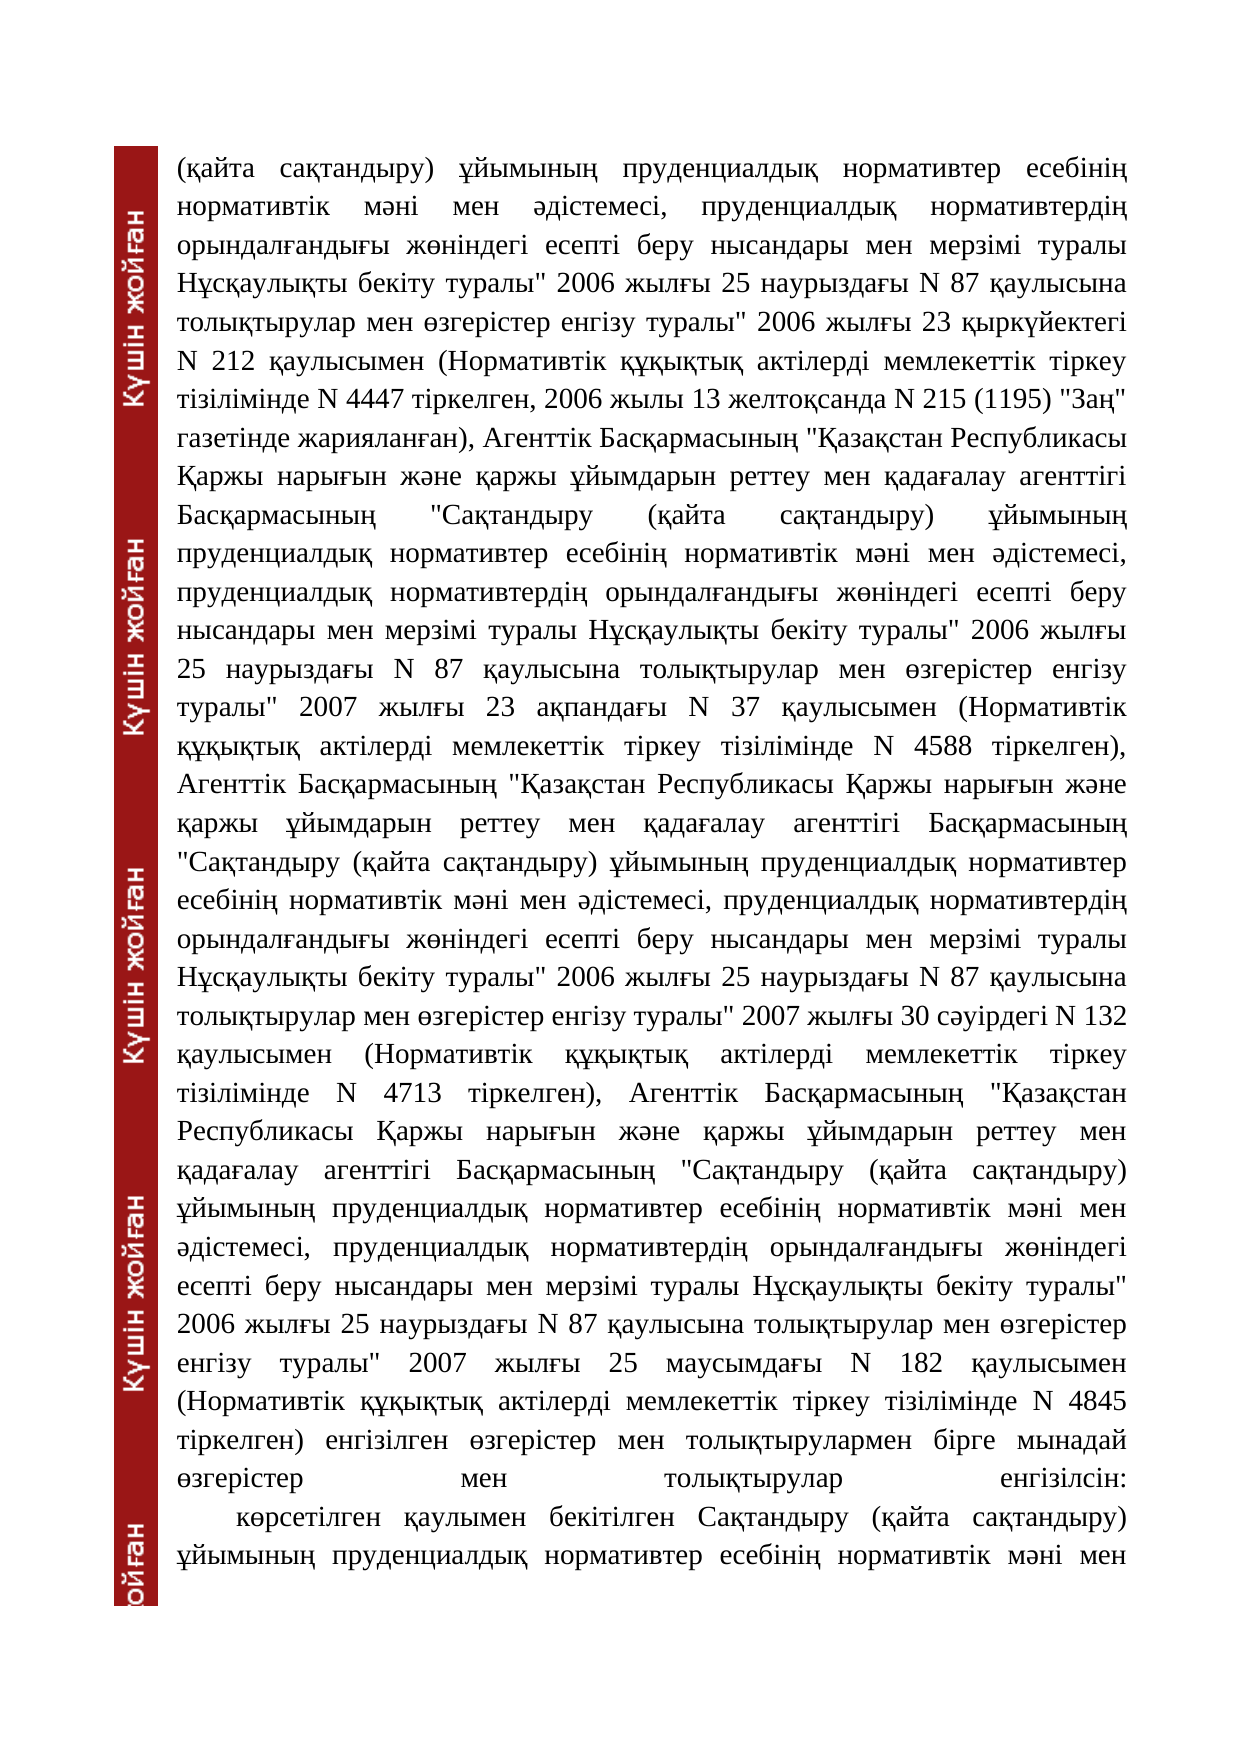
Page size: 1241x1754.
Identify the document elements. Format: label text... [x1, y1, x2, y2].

picture [114, 1571, 158, 1606]
picture [114, 146, 158, 150]
